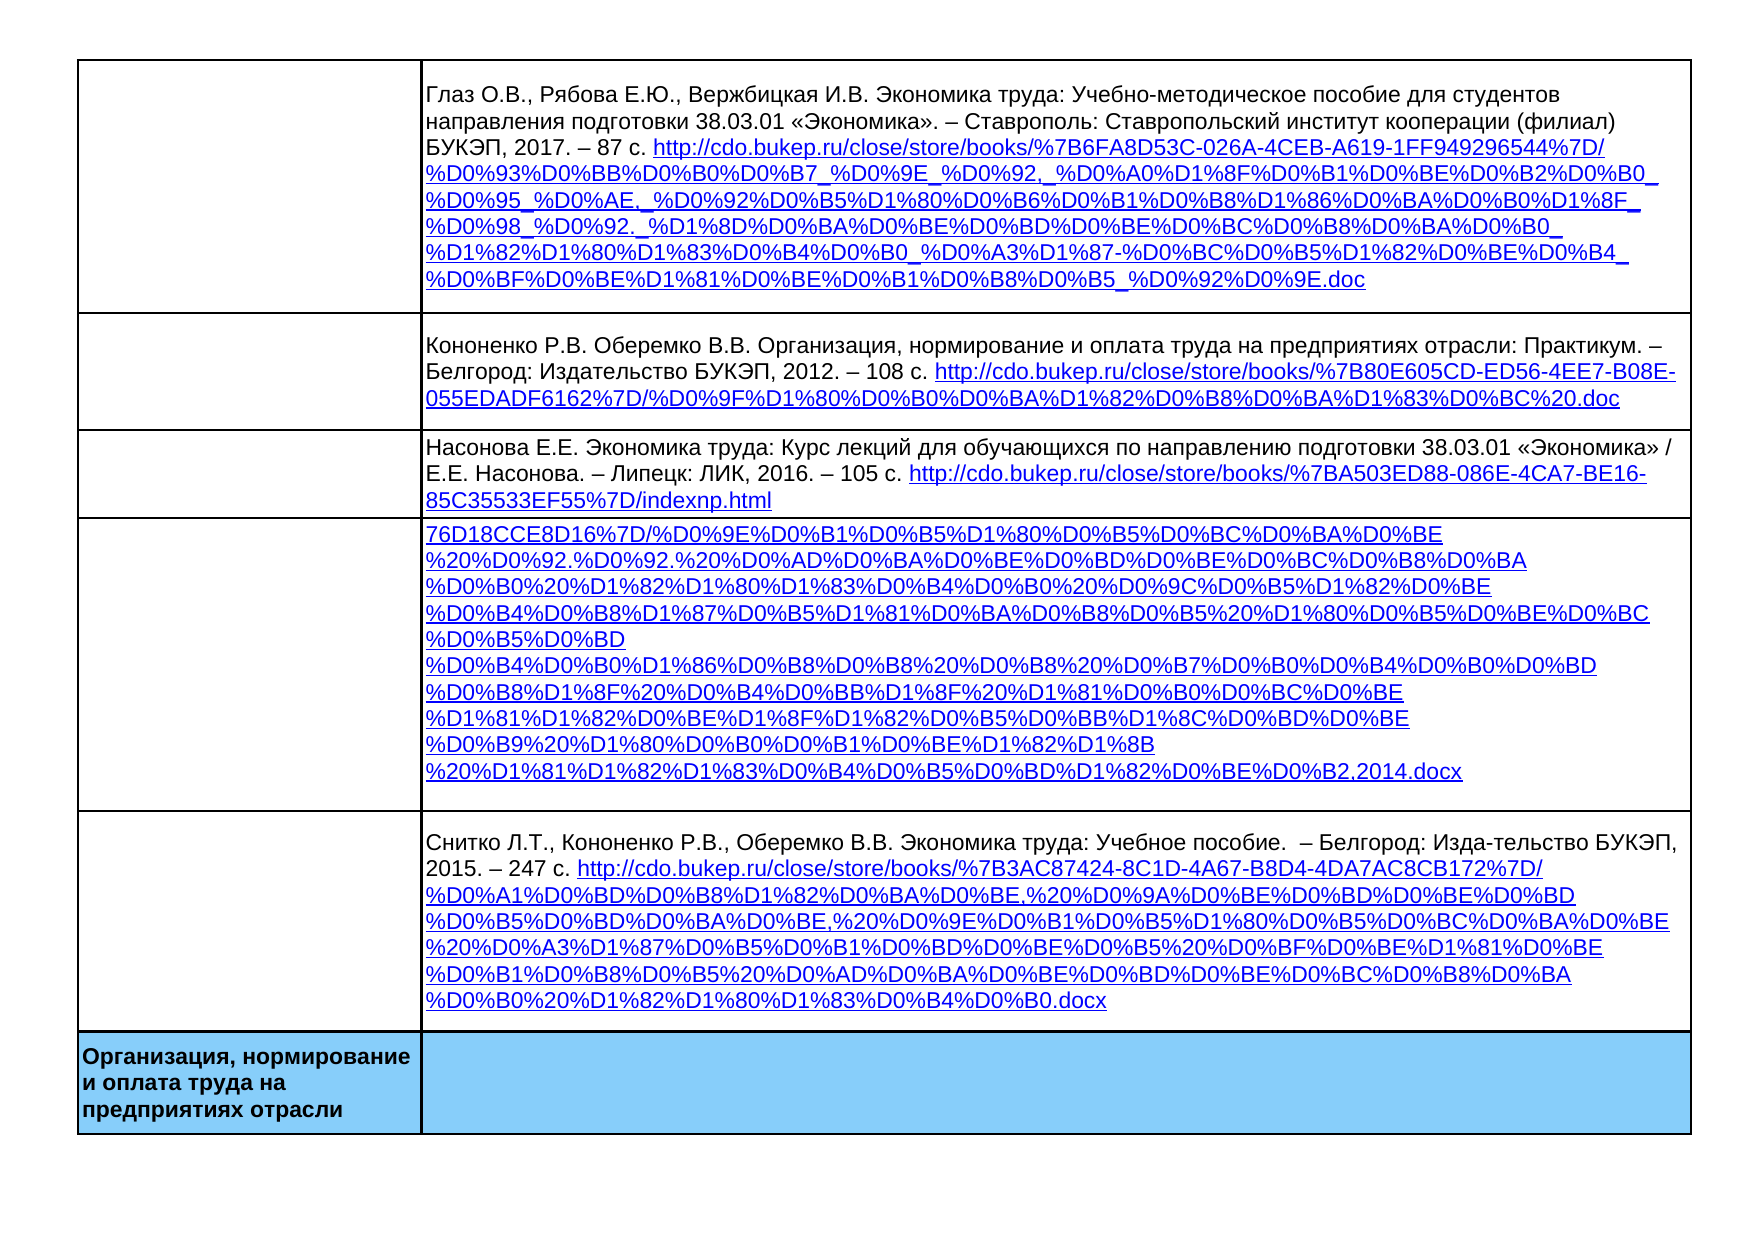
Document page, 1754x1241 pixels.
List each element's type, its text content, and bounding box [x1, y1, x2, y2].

table_cell [79, 431, 420, 517]
table_cell [423, 1033, 1690, 1133]
table_cell Глаз О.В., Рябова Е.Ю., Вержбицкая И.В. Экономика труда: Учебно-методическое пособие для студентов направления подготовки 38.03.01 «Экономика». – Ставрополь: Ставропольский институт кооперации (филиал) БУКЭП, 2017. – 87 с. http://cdo.bukep.ru/close/store/books/%7B6FA8D53C-026A-4CEB-A619-1FF949296544%7D/%D0%93%D0%BB%D0%B0%D0%B7_%D0%9E_%D0%92,_%D0%A0%D1%8F%D0%B1%D0%BE%D0%B2%D0%B0_%D0%95_%D0%AE,_%D0%92%D0%B5%D1%80%D0%B6%D0%B1%D0%B8%D1%86%D0%BA%D0%B0%D1%8F_%D0%98_%D0%92._%D1%8D%D0%BA%D0%BE%D0%BD%D0%BE%D0%BC%D0%B8%D0%BA%D0%B0_%D1%82%D1%80%D1%83%D0%B4%D0%B0_%D0%A3%D1%87-%D0%BC%D0%B5%D1%82%D0%BE%D0%B4_%D0%BF%D0%BE%D1%81%D0%BE%D0%B1%D0%B8%D0%B5_%D0%92%D0%9E.doc [423, 61, 1690, 312]
table_cell Насонова Е.Е. Экономика труда: Курс лекций для обучающихся по направлению подготовки 38.03.01 «Экономика» / Е.Е. Насонова. – Липецк: ЛИК, 2016. – 105 с. http://cdo.bukep.ru/close/store/books/%7BA503ED88-086E-4CA7-BE16-85C35533EF55%7D/indexnp.html [423, 431, 1690, 517]
table_cell Кононенко Р.В. Оберемко В.В. Организация, нормирование и оплата труда на предприятиях отрасли: Практикум. – Белгород: Издательство БУКЭП, 2012. – 108 с. http://cdo.bukep.ru/close/store/books/%7B80E605CD-ED56-4EE7-B08E-055EDADF6162%7D/%D0%9F%D1%80%D0%B0%D0%BA%D1%82%D0%B8%D0%BA%D1%83%D0%BC%20.doc [423, 314, 1690, 428]
table_cell [79, 812, 420, 1030]
table_cell [79, 519, 420, 810]
table_cell Организация, нормирование и оплата труда на предприятиях отрасли [79, 1033, 420, 1133]
table_cell [79, 61, 420, 312]
table_cell Оберемко В.В. Экономика труда: Методические рекомендации и задания для самостоятельной работы студентов. Белгород: Издательство БУКЭП, 2014. – 30 с. http://cdo.bukep.ru/close/store/books/%7B86739112-4C6F-48E9-BB8D-76D18CCE8D16%7D/%D0%9E%D0%B1%D0%B5%D1%80%D0%B5%D0%BC%D0%BA%D0%BE%20%D0%92.%D0%92.%20%D0%AD%D0%BA%D0%BE%D0%BD%D0%BE%D0%BC%D0%B8%D0%BA%D0%B0%20%D1%82%D1%80%D1%83%D0%B4%D0%B0%20%D0%9C%D0%B5%D1%82%D0%BE%D0%B4%D0%B8%D1%87%D0%B5%D1%81%D0%BA%D0%B8%D0%B5%20%D1%80%D0%B5%D0%BE%D0%BC%D0%B5%D0%BD%D0%B4%D0%B0%D1%86%D0%B8%D0%B8%20%D0%B8%20%D0%B7%D0%B0%D0%B4%D0%B0%D0%BD%D0%B8%D1%8F%20%D0%B4%D0%BB%D1%8F%20%D1%81%D0%B0%D0%BC%D0%BE%D1%81%D1%82%D0%BE%D1%8F%D1%82%D0%B5%D0%BB%D1%8C%D0%BD%D0%BE%D0%B9%20%D1%80%D0%B0%D0%B1%D0%BE%D1%82%D1%8B%20%D1%81%D1%82%D1%83%D0%B4%D0%B5%D0%BD%D1%82%D0%BE%D0%B2,2014.docx [423, 519, 1690, 810]
table_cell [79, 314, 420, 428]
table_cell Снитко Л.Т., Кононенко Р.В., Оберемко В.В. Экономика труда: Учебное пособие. – Белгород: Изда-тельство БУКЭП, 2015. – 247 с. http://cdo.bukep.ru/close/store/books/%7B3AC87424-8C1D-4A67-B8D4-4DA7AC8CB172%7D/%D0%A1%D0%BD%D0%B8%D1%82%D0%BA%D0%BE,%20%D0%9A%D0%BE%D0%BD%D0%BE%D0%BD%D0%B5%D0%BD%D0%BA%D0%BE,%20%D0%9E%D0%B1%D0%B5%D1%80%D0%B5%D0%BC%D0%BA%D0%BE%20%D0%A3%D1%87%D0%B5%D0%B1%D0%BD%D0%BE%D0%B5%20%D0%BF%D0%BE%D1%81%D0%BE%D0%B1%D0%B8%D0%B5%20%D0%AD%D0%BA%D0%BE%D0%BD%D0%BE%D0%BC%D0%B8%D0%BA%D0%B0%20%D1%82%D1%80%D1%83%D0%B4%D0%B0.docx [423, 812, 1690, 1030]
